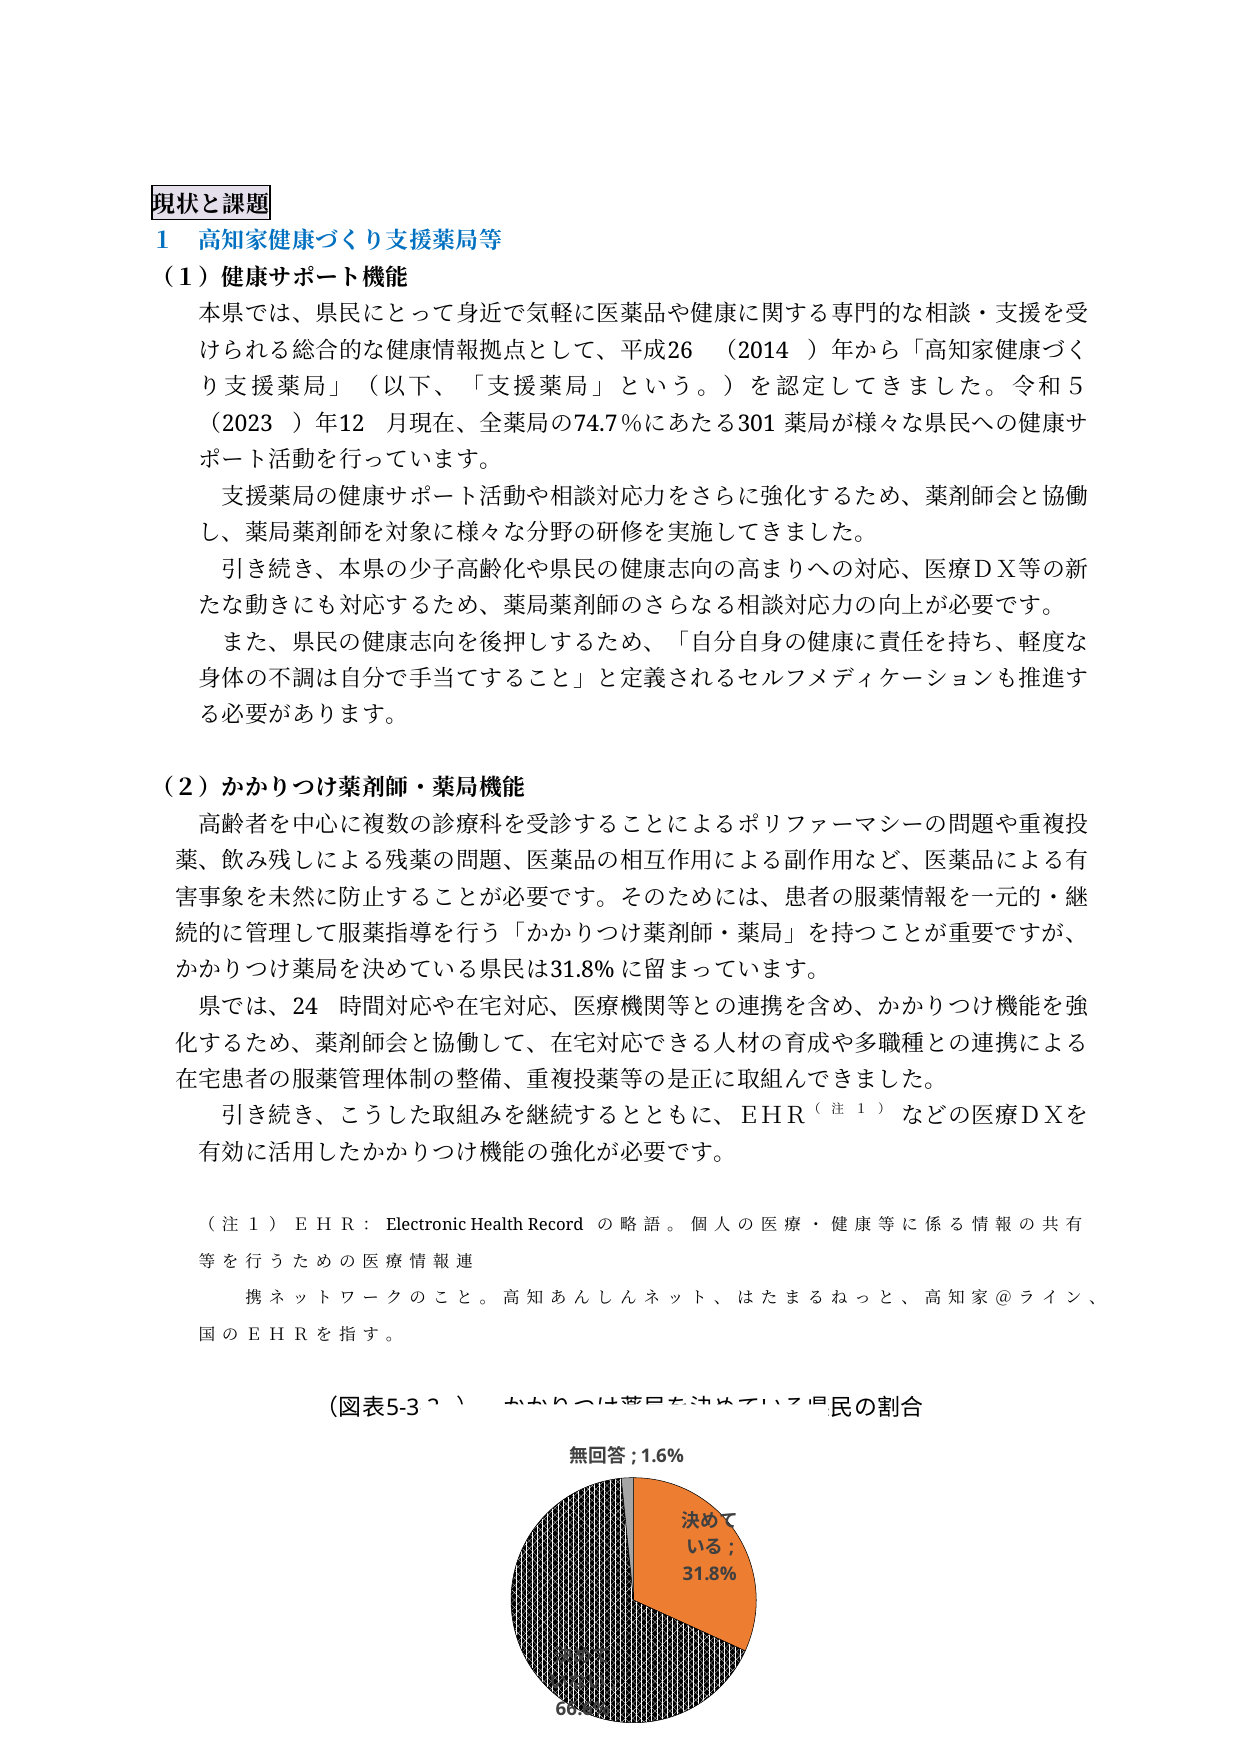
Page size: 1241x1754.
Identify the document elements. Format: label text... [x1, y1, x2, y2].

text （図表5-3-2） かかりつけ薬局を決めている県民の割合 [151, 1387, 1089, 1424]
text 県では、24時間対応や在宅対応、医療機関等との連携を含め、かかりつけ機能を強化するため、薬剤師会と協働して、在宅対応できる人材の育成や多職種との連携による在宅患者の服薬管理体制の整備、重複投薬等の是正に取組んできました。 [174, 986, 1089, 1096]
text 引き続き、本県の少子高齢化や県民の健康志向の高まりへの対応、医療ＤＸ等の新たな動きにも対応するため、薬局薬剤師のさらなる相談対応力の向上が必要です。 [175, 549, 1089, 622]
text 携ネットワークのこと。高知あんしんネット、はたまるねっと、高知家＠ライン、国のＥＨＲを指す。 [175, 1278, 1089, 1351]
text 支援薬局の健康サポート活動や相談対応力をさらに強化するため、薬剤師会と協働し、薬局薬剤師を対象に様々な分野の研修を実施してきました。 [175, 476, 1089, 549]
text 現状と課題 [151, 184, 1089, 221]
text （１）健康サポート機能 [151, 257, 1089, 294]
text １ 高知家健康づくり支援薬局等 [151, 221, 1089, 257]
text 本県では、県民にとって身近で気軽に医薬品や健康に関する専門的な相談・支援を受けられる総合的な健康情報拠点として、平成26（2014）年から「高知家健康づくり支援薬局」（以下、「支援薬局」という。）を認定してきました。令和５（2023）年12月現在、全薬局の74.7％にあたる301薬局が様々な県民への健康サポート活動を行っています。 [151, 294, 1089, 476]
text 引き続き、こうした取組みを継続するとともに、ＥＨＲ（注１）などの医療ＤＸを有効に活用したかかりつけ機能の強化が必要です。 [175, 1096, 1089, 1169]
text （注１）ＥＨＲ：Electronic Health Recordの略語。個人の医療・健康等に係る情報の共有等を行うための医療情報連 [175, 1205, 1089, 1278]
text また、県民の健康志向を後押しするため、「自分自身の健康に責任を持ち、軽度な身体の不調は自分で手当てすること」と定義されるセルフメディケーションも推進する必要があります。 [175, 622, 1089, 731]
text 高齢者を中心に複数の診療科を受診することによるポリファーマシーの問題や重複投薬、飲み残しによる残薬の問題、医薬品の相互作用による副作用など、医薬品による有害事象を未然に防止することが必要です。そのためには、患者の服薬情報を一元的・継続的に管理して服薬指導を行う「かかりつけ薬剤師・薬局」を持つことが重要ですが、かかりつけ薬局を決めている県民は31.8%に留まっています。 [174, 804, 1089, 986]
text （２）かかりつけ薬剤師・薬局機能 [151, 768, 1089, 804]
